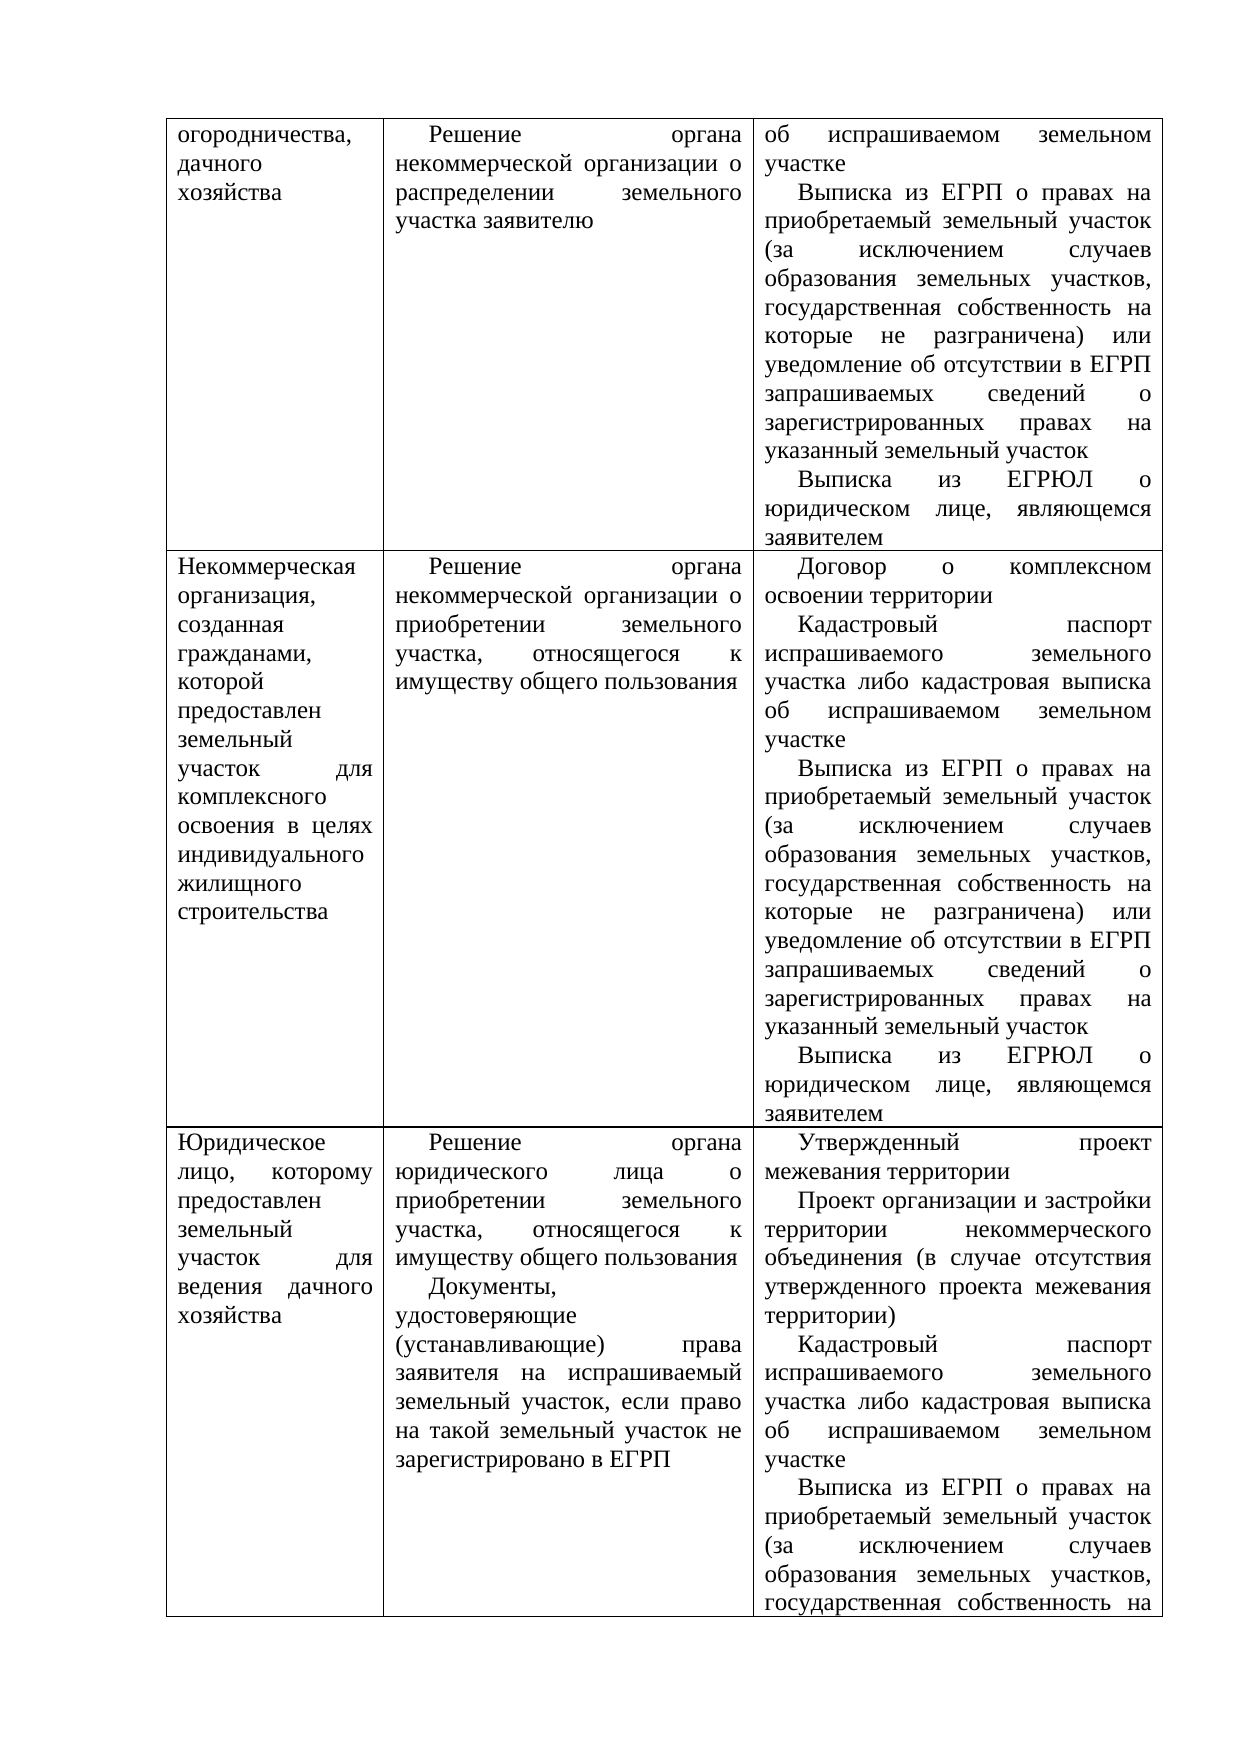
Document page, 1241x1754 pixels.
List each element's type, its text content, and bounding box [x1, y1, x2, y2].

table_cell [754, 1128, 1162, 1616]
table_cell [384, 119, 753, 550]
table_cell Решение органа некоммерческой организации о приобретении земельного участка, относящегося к имуществу общего пользования [384, 551, 753, 1126]
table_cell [167, 1128, 383, 1616]
table_cell Договор о комплексном освоении территории Кадастровый паспорт испрашиваемого земельного участка либо кадастровая выписка об испрашиваемом земельном участке Выписка из ЕГРП о правах на приобретаемый земельный участок (за исключением случаев образования земельных участков, государственная собственность на которые не разграничена) или уведомление об отсутствии в ЕГРП запрашиваемых сведений о зарегистрированных правах на указанный земельный участок Выписка из ЕГРЮЛ о юридическом лице, являющемся заявителем [754, 551, 1162, 1126]
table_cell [754, 119, 1162, 550]
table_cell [167, 119, 383, 550]
table_cell Некоммерческая организация, созданная гражданами, которой предоставлен земельный участок для комплексного освоения в целях индивидуального жилищного строительства [167, 551, 383, 1126]
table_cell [384, 1128, 753, 1616]
